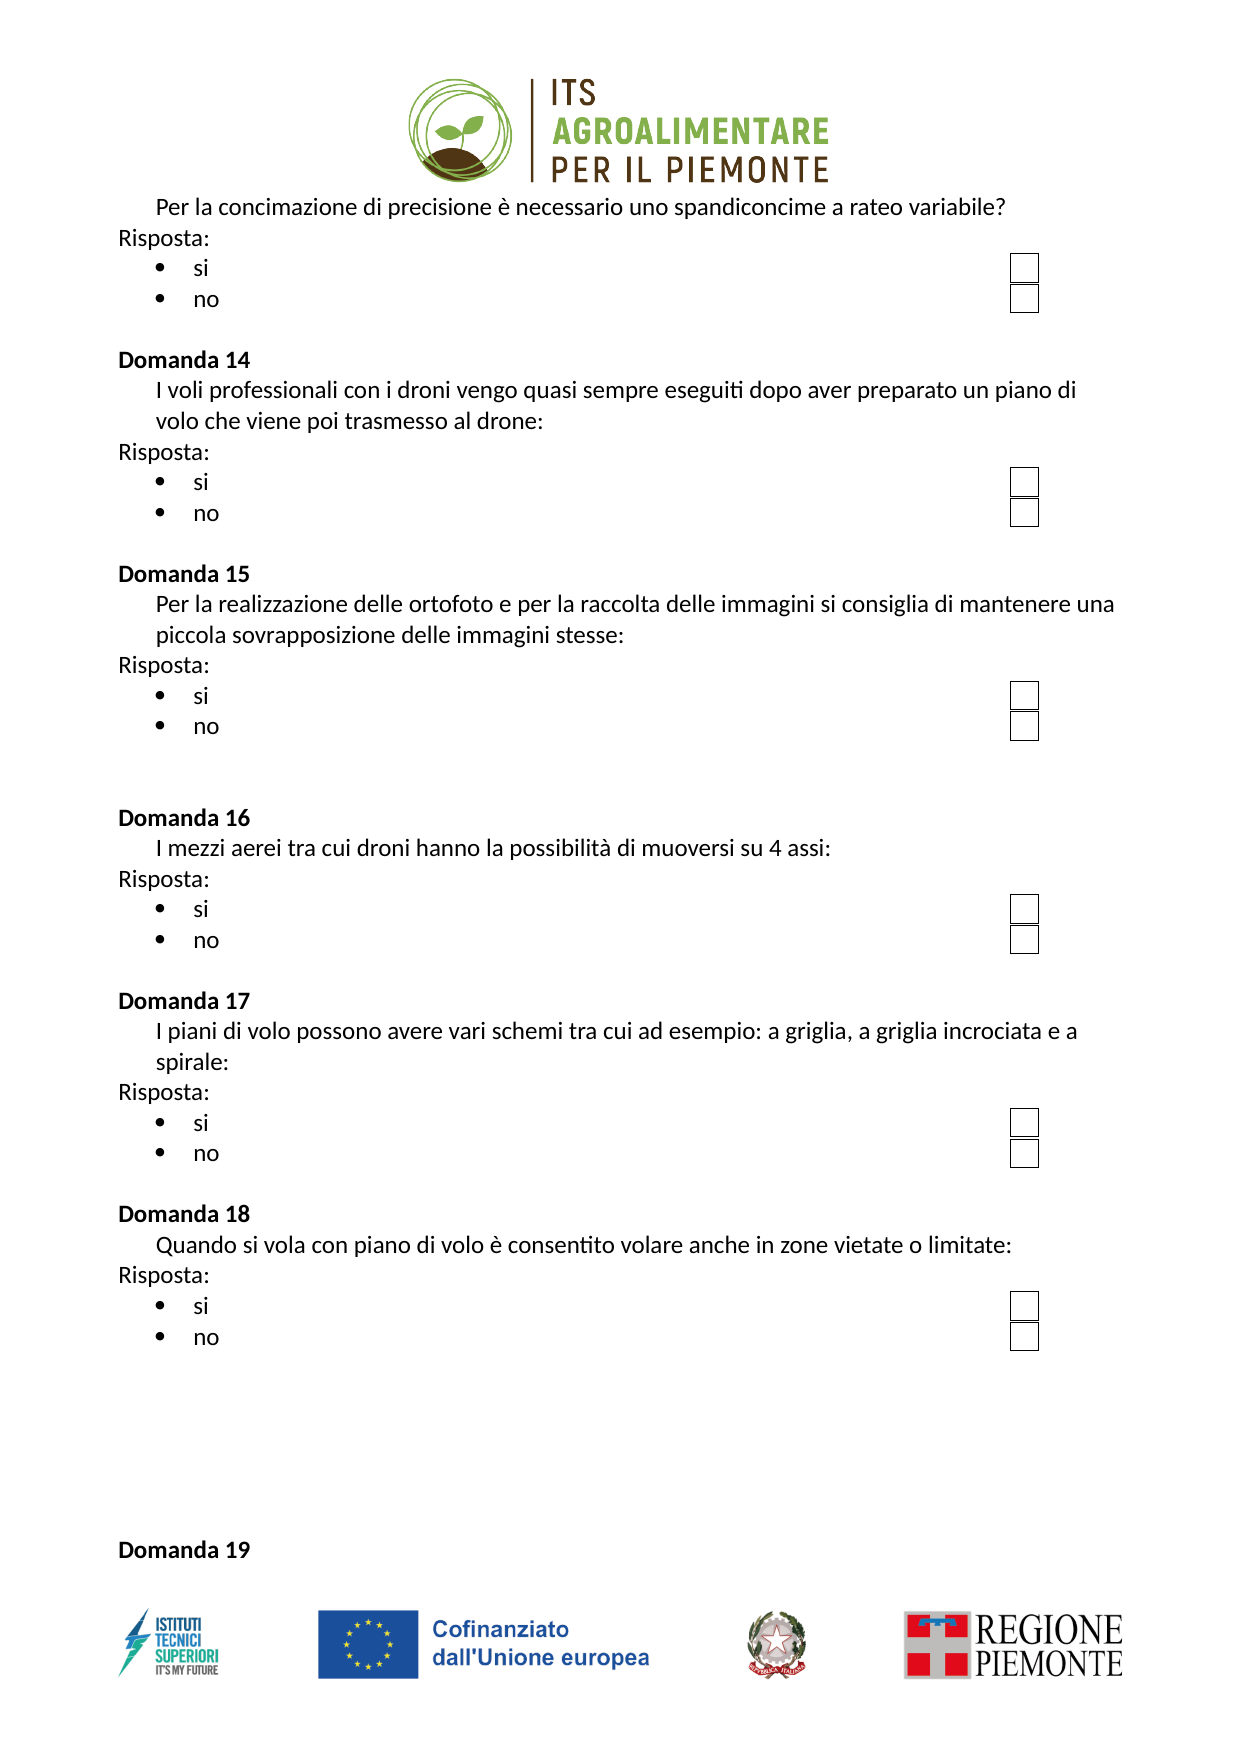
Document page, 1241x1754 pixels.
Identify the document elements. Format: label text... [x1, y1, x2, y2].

text Risposta: [118, 222, 1122, 252]
list si [156, 252, 1122, 283]
text Risposta: [118, 1260, 1122, 1290]
text I mezzi aerei tra cui droni hanno la possibilità di muoversi su 4 assi: [156, 832, 1122, 863]
text I piani di volo possono avere vari schemi tra cui ad esempio: a griglia, a griglia incrociata e a spirale: [156, 1016, 1122, 1077]
picture [408, 73, 832, 192]
text Risposta: [118, 863, 1122, 893]
list si [156, 893, 1122, 924]
text Domanda 19 [118, 1534, 1122, 1565]
text Domanda 18 [118, 1199, 1122, 1229]
list si [156, 1107, 1122, 1138]
text Domanda 15 [118, 558, 1122, 588]
picture [118, 1607, 1123, 1681]
text Domanda 17 [118, 985, 1122, 1016]
list no [156, 924, 1122, 954]
list no [156, 1138, 1122, 1168]
list no [156, 283, 1122, 313]
text Risposta: [118, 1077, 1122, 1107]
text Domanda 14 [118, 344, 1122, 374]
text Quando si vola con piano di volo è consentito volare anche in zone vietate o limitate: [156, 1229, 1122, 1260]
text Risposta: [118, 436, 1122, 466]
list no [156, 1321, 1122, 1351]
text Per la concimazione di precisione è necessario uno spandiconcime a rateo variabile? [156, 191, 1122, 222]
list si [156, 680, 1122, 710]
text I voli professionali con i droni vengo quasi sempre eseguiti dopo aver preparato un piano di volo che viene poi trasmesso al drone: [156, 374, 1122, 436]
text Domanda 16 [118, 802, 1122, 832]
text Per la realizzazione delle ortofoto e per la raccolta delle immagini si consiglia di mantenere una piccola sovrapposizione delle immagini stesse: [156, 588, 1122, 649]
list si [156, 1290, 1122, 1321]
list no [156, 497, 1122, 527]
list si [156, 466, 1122, 497]
text Risposta: [118, 649, 1122, 680]
list no [156, 710, 1122, 741]
